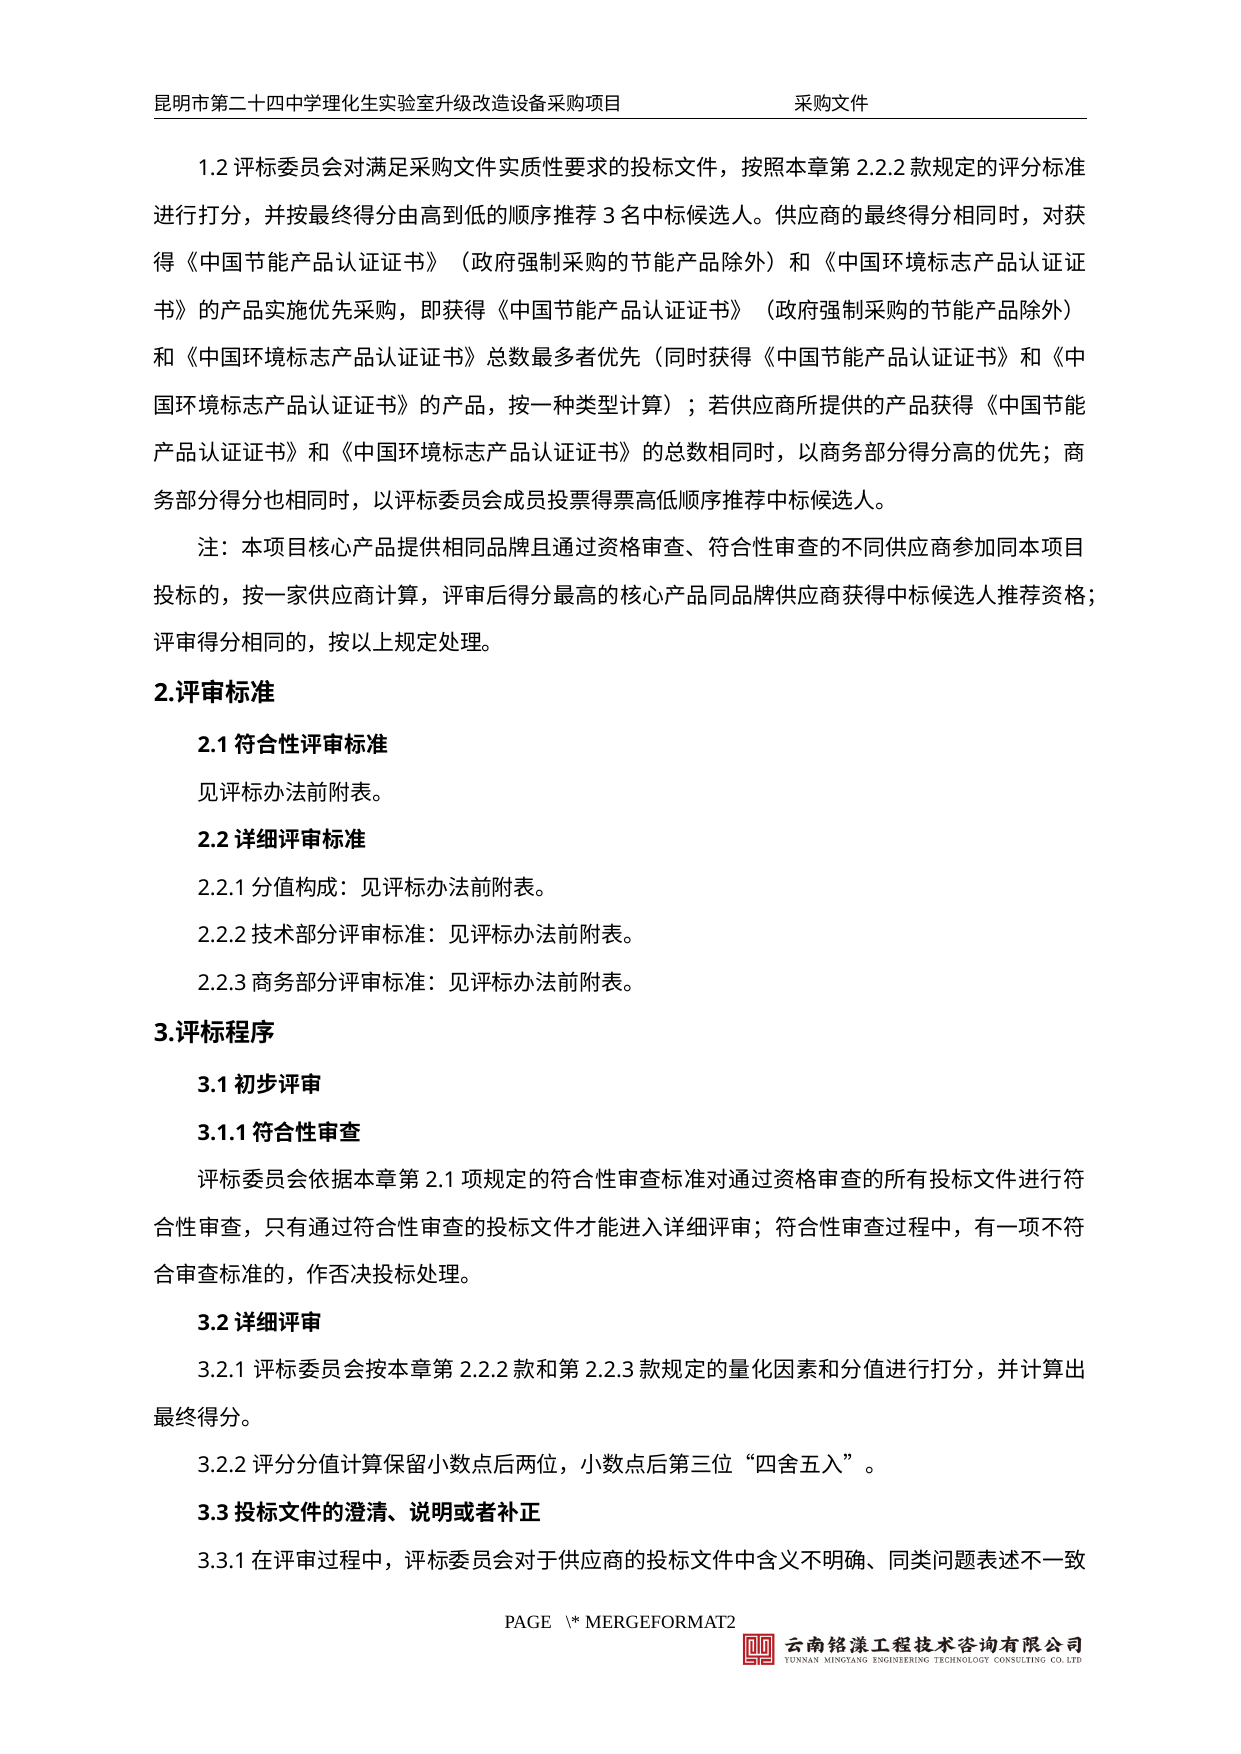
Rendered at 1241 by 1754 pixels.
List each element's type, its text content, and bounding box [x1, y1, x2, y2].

text 1.2评标委员会对满足采购文件实质性要求的投标文件，按照本章第2.2.2款规定的评分标准进行打分，并按最终得分由高到低的顺序推荐3名中标候选人。供应商的最终得分相同时，对获得《中国节能产品认证证书》（政府强制采购的节能产品除外）和《中国环境标志产品认证证书》的产品实施优先采购，即获得《中国节能产品认证证书》（政府强制采购的节能产品除外）和《中国环境标志产品认证证书》总数最多者优先（同时获得《中国节能产品认证证书》和《中国环境标志产品认证证书》的产品，按一种类型计算）；若供应商所提供的产品获得《中国节能产品认证证书》和《中国环境标志产品认证证书》的总数相同时，以商务部分得分高的优先；商务部分得分也相同时，以评标委员会成员投票得票高低顺序推荐中标候选人。 [153, 150, 1087, 514]
text 3.2 详细评审 [153, 1305, 1087, 1337]
text 注：本项目核心产品提供相同品牌且通过资格审查、符合性审查的不同供应商参加同本项目投标的，按一家供应商计算，评审后得分最高的核心产品同品牌供应商获得中标候选人推荐资格；评审得分相同的，按以上规定处理。 [153, 530, 1087, 657]
text 2.2.3商务部分评审标准：见评标办法前附表。 [153, 965, 1087, 997]
text 2.1 符合性评审标准 [153, 727, 1087, 759]
text 3.评标程序 [153, 1013, 1087, 1049]
picture [735, 1632, 1087, 1666]
text 见评标办法前附表。 [153, 775, 1087, 806]
text 3.3 投标文件的澄清、说明或者补正 [153, 1495, 1087, 1527]
text 3.1.1符合性审查 [153, 1114, 1087, 1146]
text 3.2.2 评分分值计算保留小数点后两位，小数点后第三位“四舍五入”。 [153, 1447, 1087, 1479]
text 3.2.1 评标委员会按本章第2.2.2款和第2.2.3款规定的量化因素和分值进行打分，并计算出最终得分。 [153, 1352, 1087, 1432]
text 2.2 详细评审标准 [153, 822, 1087, 854]
text 3.1 初步评审 [153, 1067, 1087, 1099]
text 2.2.1分值构成：见评标办法前附表。 [153, 870, 1087, 902]
text 评标委员会依据本章第2.1项规定的符合性审查标准对通过资格审查的所有投标文件进行符合性审查，只有通过符合性审查的投标文件才能进入详细评审；符合性审查过程中，有一项不符合审查标准的，作否决投标处理。 [153, 1162, 1087, 1289]
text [153, 1543, 1087, 1574]
text 2.2.2技术部分评审标准：见评标办法前附表。 [153, 917, 1087, 949]
text 2.评审标准 [153, 673, 1087, 709]
